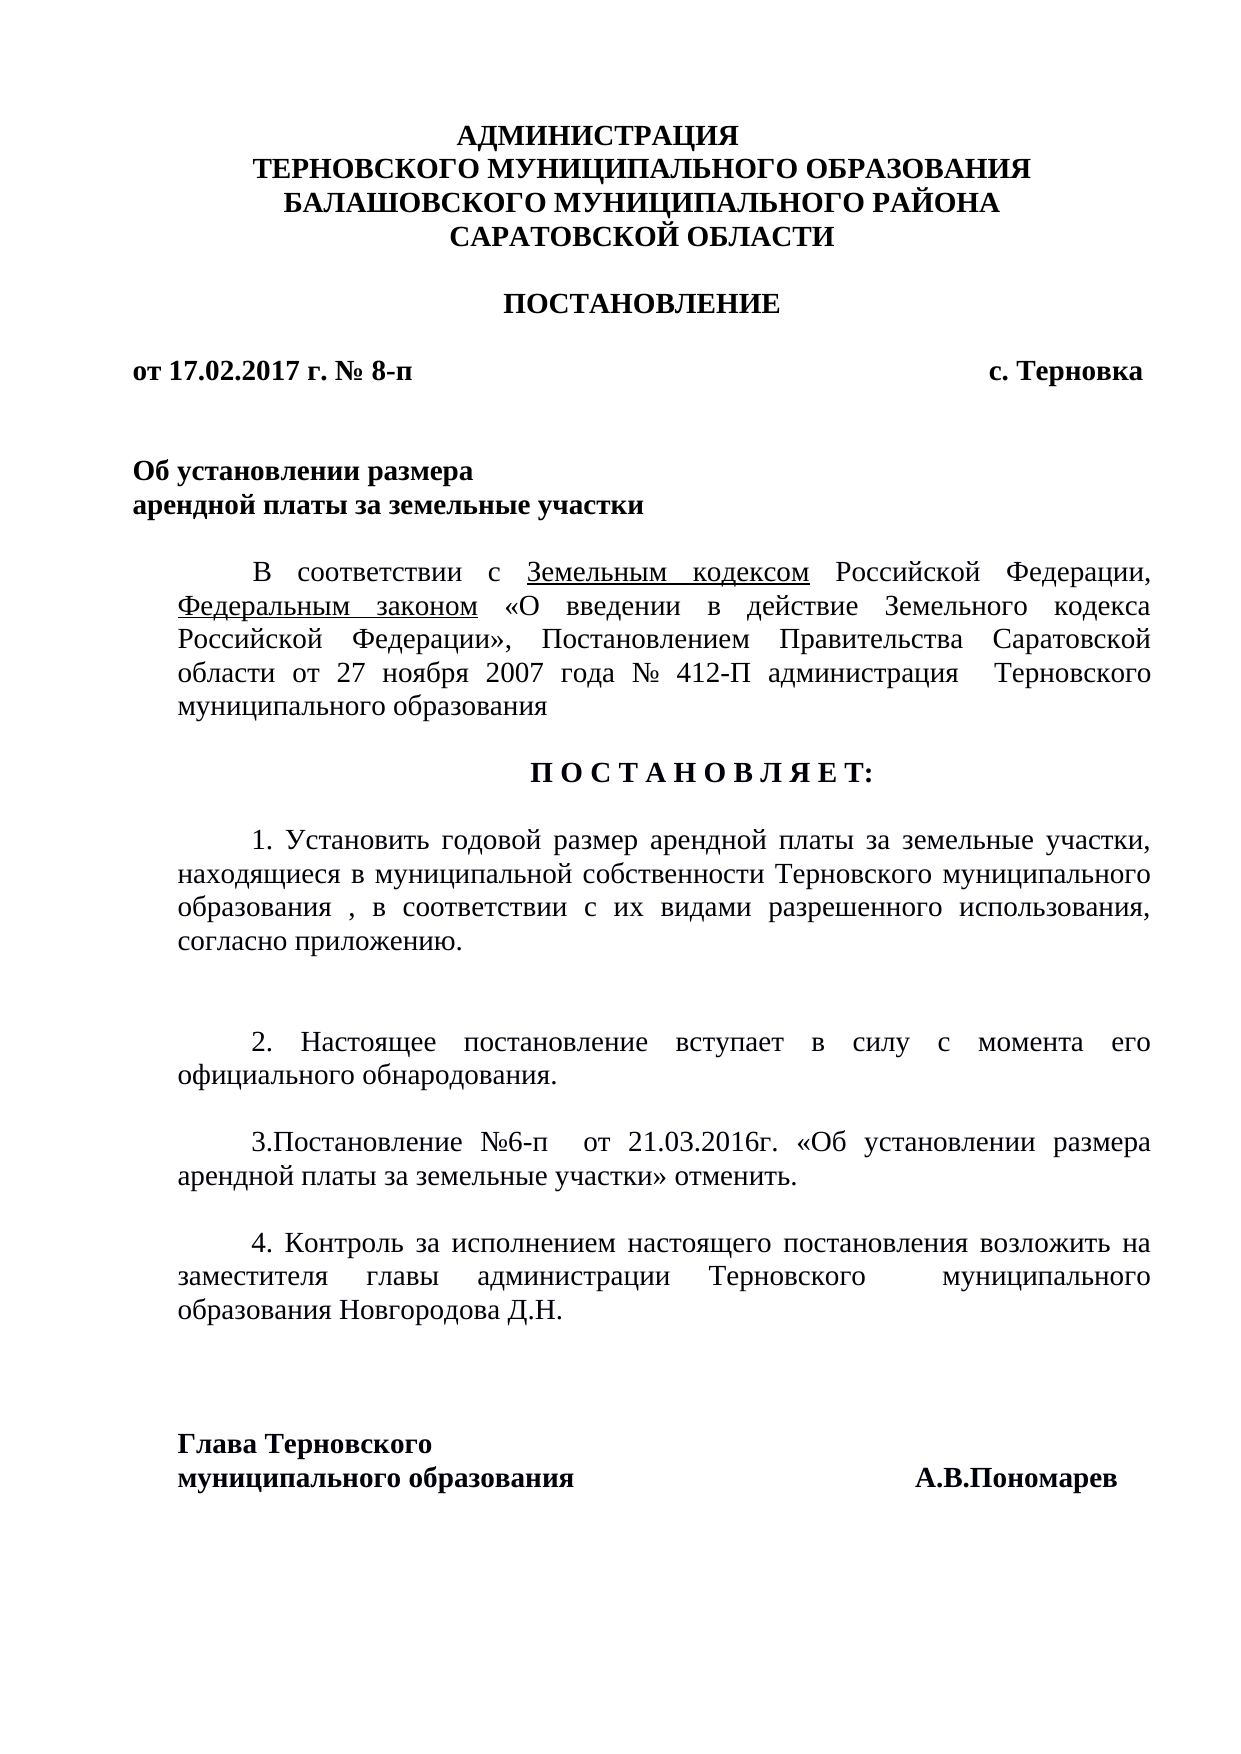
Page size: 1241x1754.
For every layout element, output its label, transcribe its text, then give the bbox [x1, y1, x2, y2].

text В соответствии с Земельным кодексом Российской Федерации, Федеральным законом «О введении в действие Земельного кодекса Российской Федерации», Постановлением Правительства Саратовской области от 27 ноября 2007 года № 412-П администрация Терновского муниципального образования [177, 554, 1152, 722]
text 3.Постановление №6-п от 21.03.2016г. «Об установлении размера арендной платы за земельные участки» отменить. [177, 1124, 1152, 1191]
text Глава Терновского [177, 1426, 1152, 1460]
subtitle Об установлении размера [132, 453, 1152, 487]
text 2. Настоящее постановление вступает в силу с момента его официального обнародования. [177, 1024, 1152, 1091]
list ПОСТАНОВЛЕНИЕ [132, 286, 1152, 319]
subtitle арендной платы за земельные участки [132, 487, 1152, 521]
text 1. Установить годовой размер арендной платы за земельные участки, находящиеся в муниципальной собственности Терновского муниципального образования , в соответствии с их видами разрешенного использования, согласно приложению. [177, 822, 1152, 957]
text П О С Т А Н О В Л Я Е Т: [177, 755, 1152, 789]
text 4. Контроль за исполнением настоящего постановления возложить на заместителя главы администрации Терновского муниципального образования Новгородова Д.Н. [177, 1225, 1152, 1326]
list САРАТОВСКОЙ ОБЛАСТИ [132, 219, 1152, 252]
list АДМИНИСТРАЦИЯ [132, 118, 1152, 152]
text муниципального образования А.В.Пономарев [177, 1460, 1152, 1493]
list БАЛАШОВСКОГО МУНИЦИПАЛЬНОГО РАЙОНА [132, 185, 1152, 219]
list ТЕРНОВСКОГО МУНИЦИПАЛЬНОГО ОБРАЗОВАНИЯ [132, 152, 1152, 185]
list от 17.02.2017 г. № 8-п с. Терновка [132, 353, 1152, 386]
